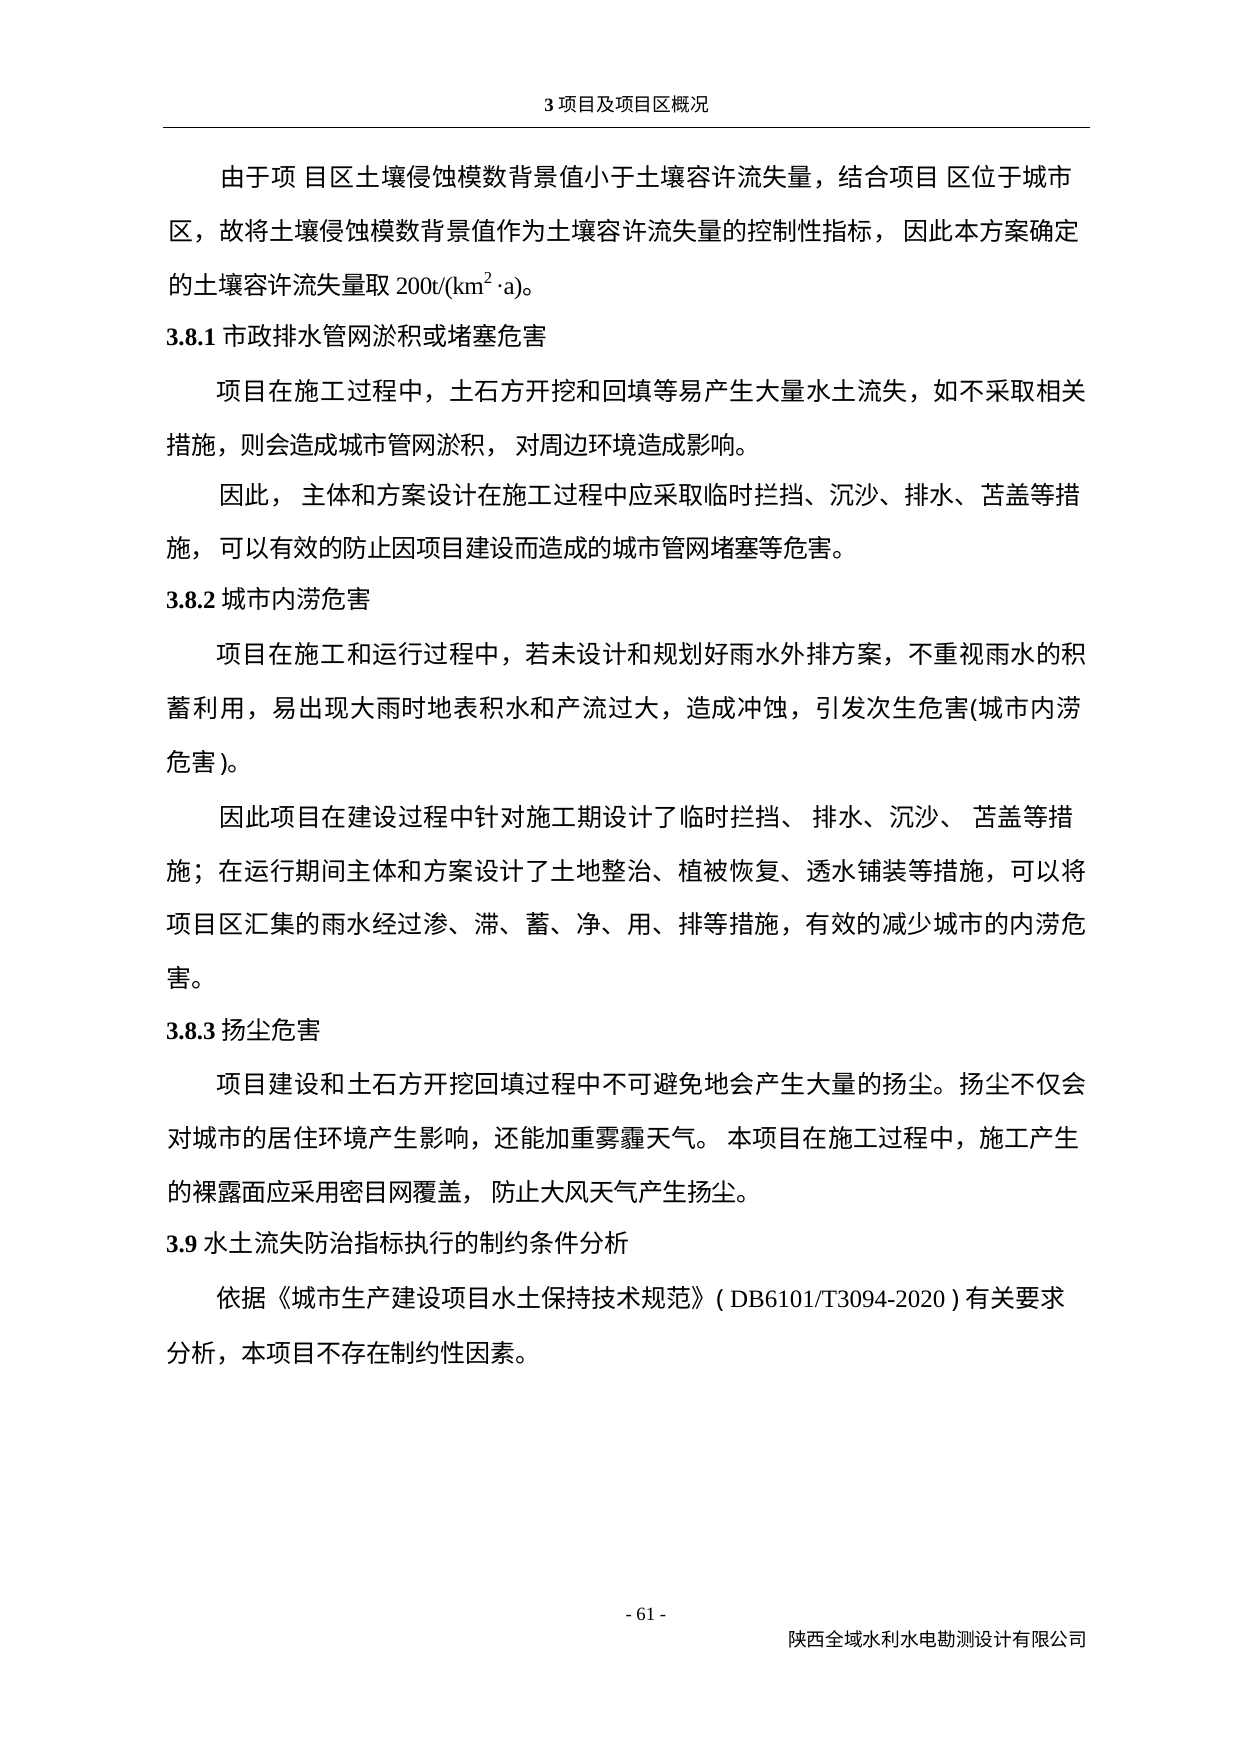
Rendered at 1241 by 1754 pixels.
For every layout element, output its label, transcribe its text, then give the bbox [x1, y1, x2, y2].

text 3.8.2 城市内涝危害 [166, 583, 1090, 616]
text 项目在施工和运行过程中，若未设计和规划好雨水外排方案，不重视雨水的积 蓄利用，易出现大雨时地表积水和产流过大，造成冲蚀，引发次生危害(城市内涝 危害 )。 [166, 635, 1087, 779]
text 3.9 水土流失防治指标执行的制约条件分析 [166, 1227, 1090, 1259]
text 由于项 目区土壤侵蚀模数背景值小于土壤容许流失量，结合项目 区位于城市 区，故将土壤侵蚀模数背景值作为土壤容许流失量的控制性指标， 因此本方案确定 的土壤容许流失量取 200t/(km2 ·a)。 [168, 157, 1087, 302]
text 因此， 主体和方案设计在施工过程中应采取临时拦挡、沉沙、排水、苫盖等措 [219, 479, 1090, 511]
text 3.8.1 市政排水管网淤积或堵塞危害 [166, 319, 1090, 352]
text 施， 可以有效的防止因项目建设而造成的城市管网堵塞等危害。 [167, 531, 1090, 564]
text 项目在施工过程中，土石方开挖和回填等易产生大量水土流失，如不采取相关 措施，则会造成城市管网淤积， 对周边环境造成影响。 [166, 371, 1087, 461]
text 项目建设和土石方开挖回填过程中不可避免地会产生大量的扬尘。扬尘不仅会 对城市的居住环境产生影响，还能加重雾霾天气。 本项目在施工过程中，施工产生 的裸露面应采用密目网覆盖， 防止大风天气产生扬尘。 [167, 1065, 1087, 1209]
text 3.8.3 扬尘危害 [166, 1013, 1090, 1046]
text 依据《城市生产建设项目水土保持技术规范》( DB6101/T3094-2020 ) 有关要求 分析，本项目不存在制约性因素。 [167, 1279, 1088, 1369]
text 因此项目在建设过程中针对施工期设计了临时拦挡、 排水、沉沙、 苫盖等措 施；在运行期间主体和方案设计了土地整治、植被恢复、透水铺装等措施，可以将 项目区汇集的雨水经过渗、滞、蓄、净、用、排等措施，有效的减少城市的内涝危 害。 [167, 797, 1087, 995]
